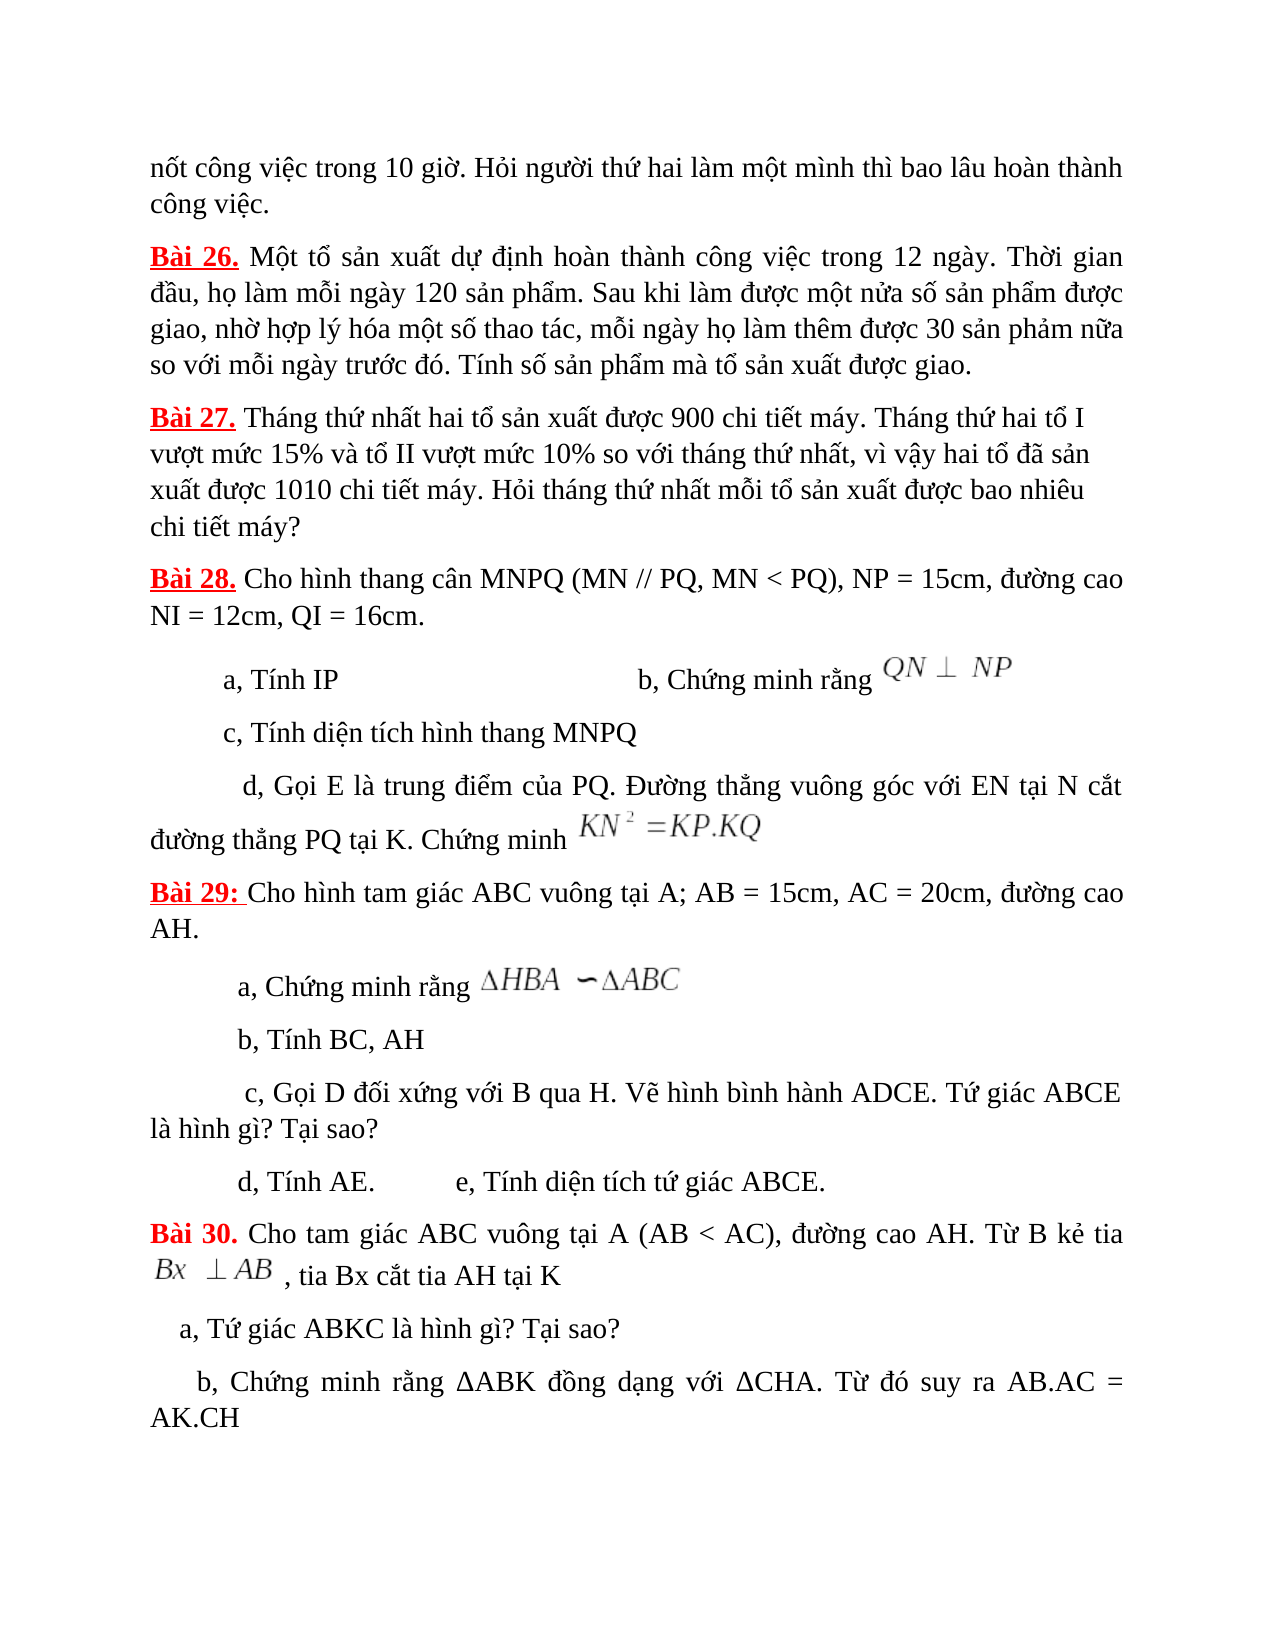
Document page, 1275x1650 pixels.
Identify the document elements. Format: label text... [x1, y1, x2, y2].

text b, Tính BC, AH [150, 1022, 1125, 1056]
text a, Tứ giác ABKC là hình gì? Tại sao? [150, 1311, 1125, 1345]
text Bài 26. Một tổ sản xuất dự định hoàn thành công việc trong 12 ngày. Thời gian đầu, họ làm mỗi ngày 120 sản phẩm. Sau khi làm được một nửa số sản phẩm được giao, nhờ hợp lý hóa một số thao tác, mỗi ngày họ làm thêm được 30 sản phảm nữa so với mỗi ngày trước đó. Tính số sản phẩm mà tổ sản xuất được giao. [150, 239, 1125, 381]
text Bài 28. Cho hình thang cân MNPQ (MN // PQ, MN < PQ), NP = 15cm, đường cao NI = 12cm, QI = 16cm. [150, 561, 1125, 631]
text Bài 29: Cho hình tam giác ABC vuông tại A; AB = 15cm, AC = 20cm, đường cao AH. [150, 875, 1125, 944]
text c, Gọi D đối xứng với B qua H. Vẽ hình bình hành ADCE. Tứ giác ABCE là hình gì? Tại sao? [150, 1075, 1125, 1144]
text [150, 150, 1125, 220]
text d, Tính AE. e, Tính diện tích tứ giác ABCE. [150, 1164, 1125, 1197]
text b, Chứng minh rằng ΔABK đồng dạng với ΔCHA. Từ đó suy ra AB.AC = AK.CH [150, 1364, 1125, 1434]
text Bài 30. Cho tam giác ABC vuông tại A (AB < AC), đường cao AH. Từ B kẻ tia , tia Bx cắt tia AH tại K [150, 1217, 1125, 1292]
text Bài 27. Tháng thứ nhất hai tổ sản xuất được 900 chi tiết máy. Tháng thứ hai tổ I vượt mức 15% và tổ II vượt mức 10% so với tháng thứ nhất, vì vậy hai tổ đã sản xuất được 1010 chi tiết máy. Hỏi tháng thứ nhất mỗi tổ sản xuất được bao nhiêu chi tiết máy? [150, 400, 1125, 542]
text c, Tính diện tích hình thang MNPQ [150, 715, 1125, 748]
text a, Chứng minh rằng [150, 964, 1125, 1003]
text d, Gọi E là trung điểm của PQ. Đường thẳng vuông góc với EN tại N cắt đường thẳng PQ tại K. Chứng minh [150, 768, 1125, 856]
text a, Tính IP b, Chứng minh rằng [150, 650, 1125, 696]
